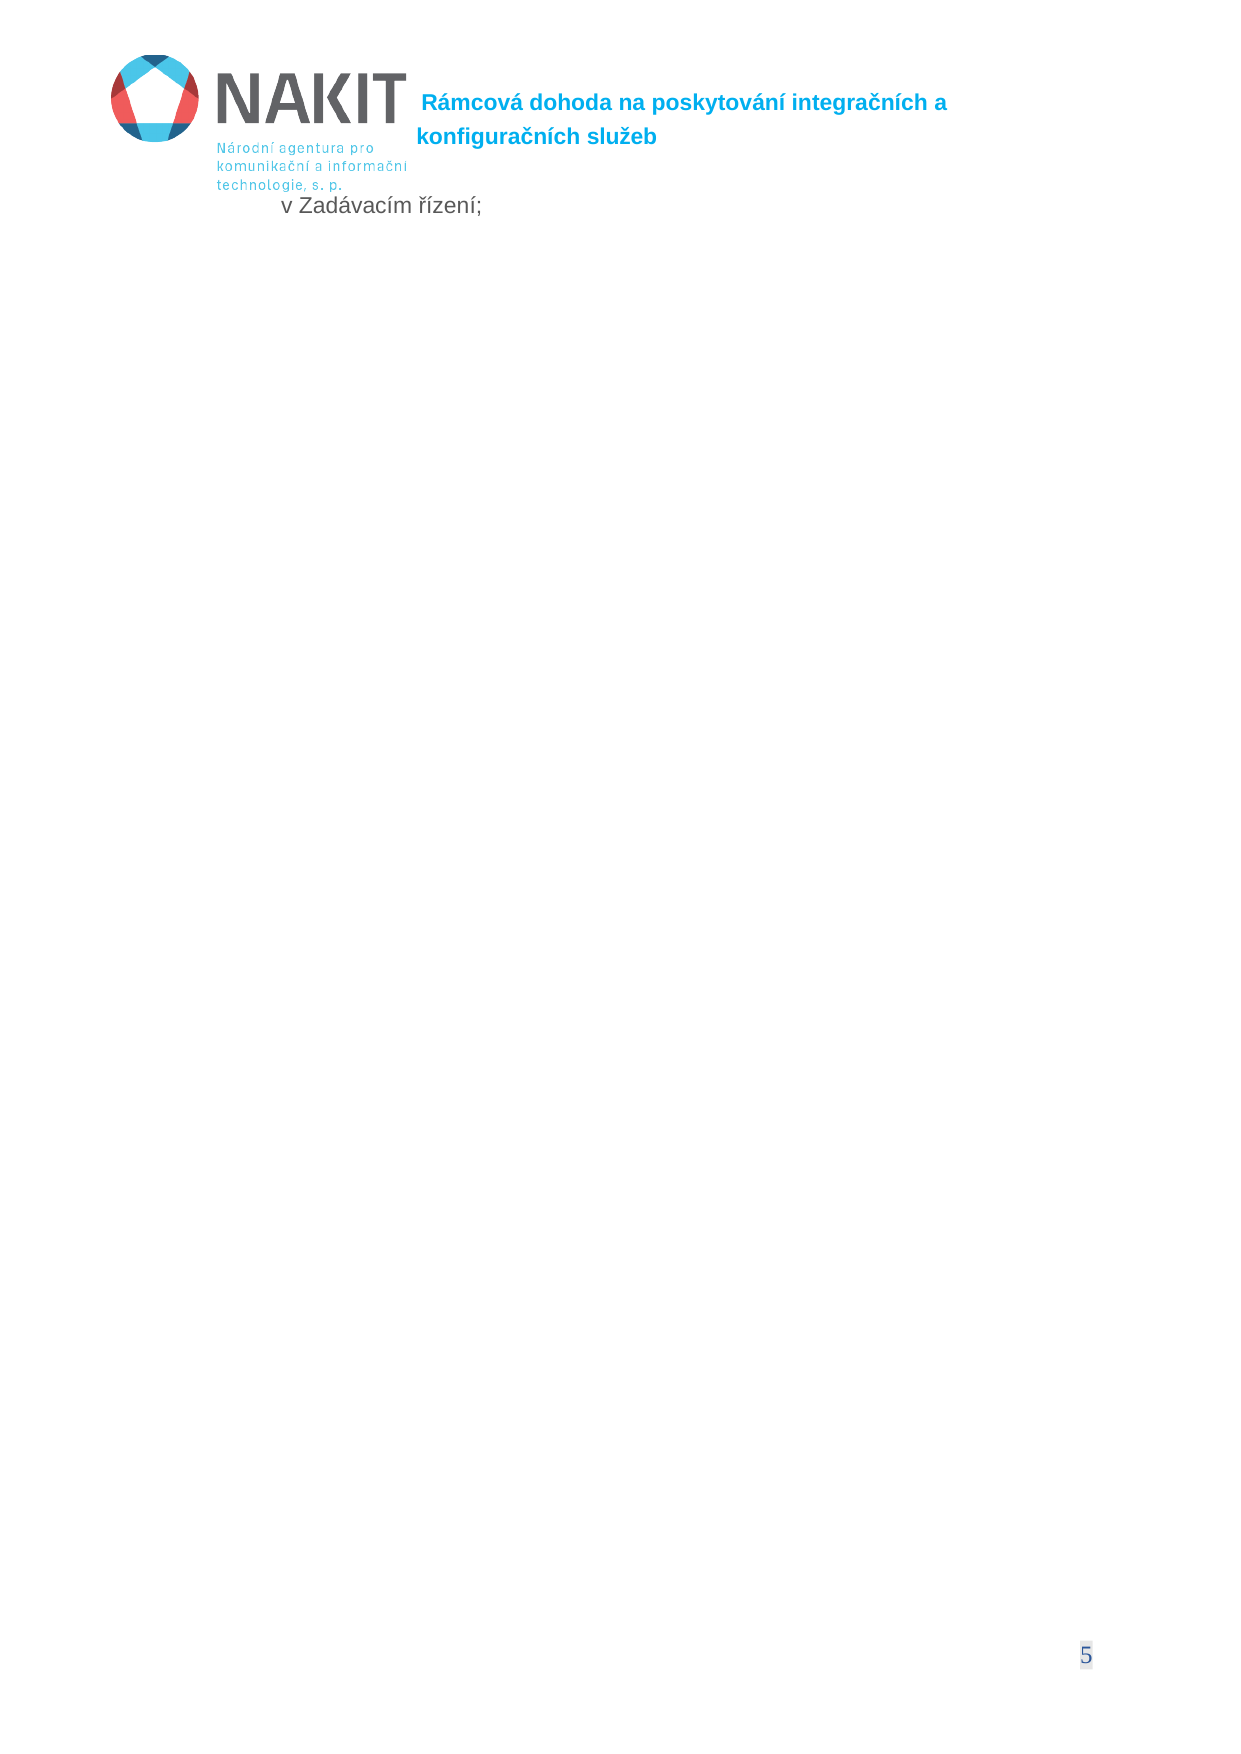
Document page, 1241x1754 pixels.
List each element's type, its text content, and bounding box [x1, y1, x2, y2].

list splňuje veškeré požadavky na jeho způsobilost (kvalifikaci) stanovené v Zadávacím řízení; [251, 192, 1093, 218]
picture [111, 55, 407, 192]
